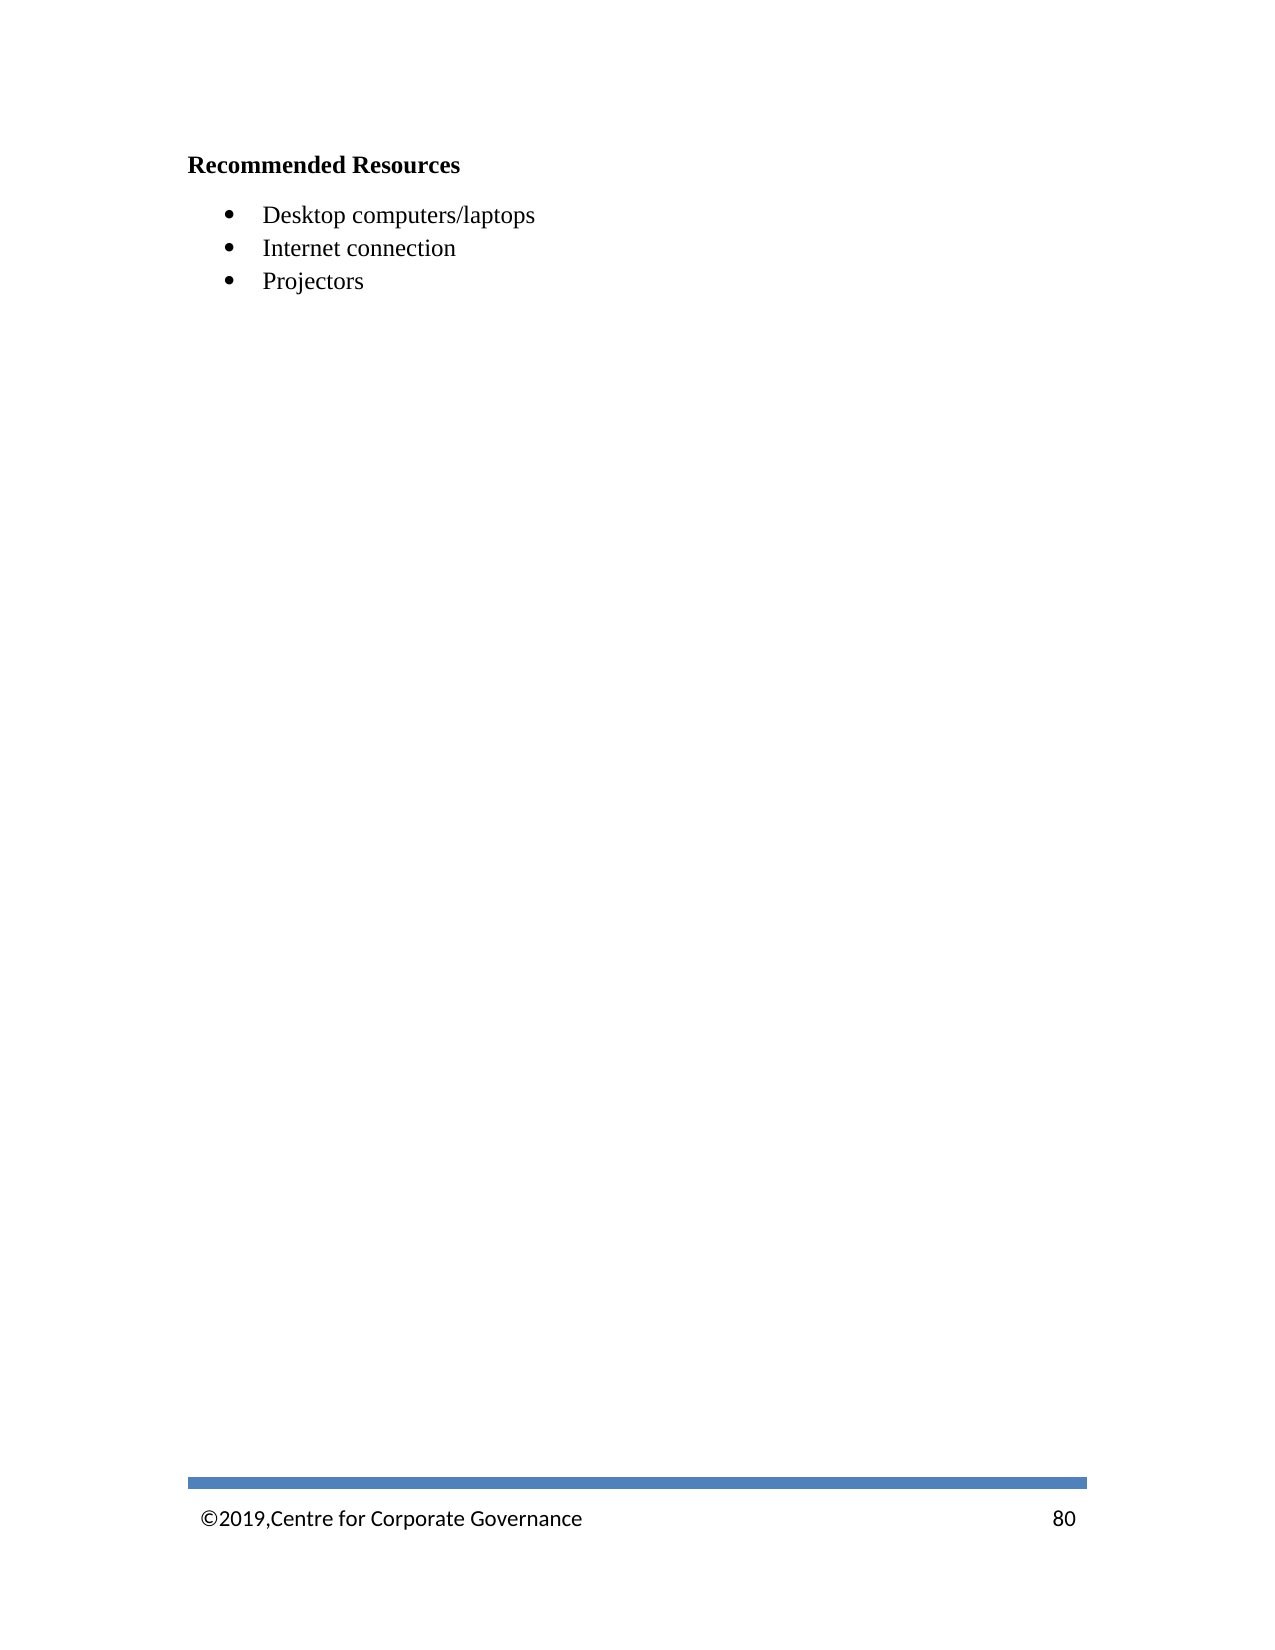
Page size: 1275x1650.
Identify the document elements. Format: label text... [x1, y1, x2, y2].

list Desktop computers/laptops [225, 200, 1087, 228]
text Recommended Resources [187, 150, 1087, 179]
list Projectors [225, 266, 1087, 294]
list Internet connection [225, 233, 1087, 261]
